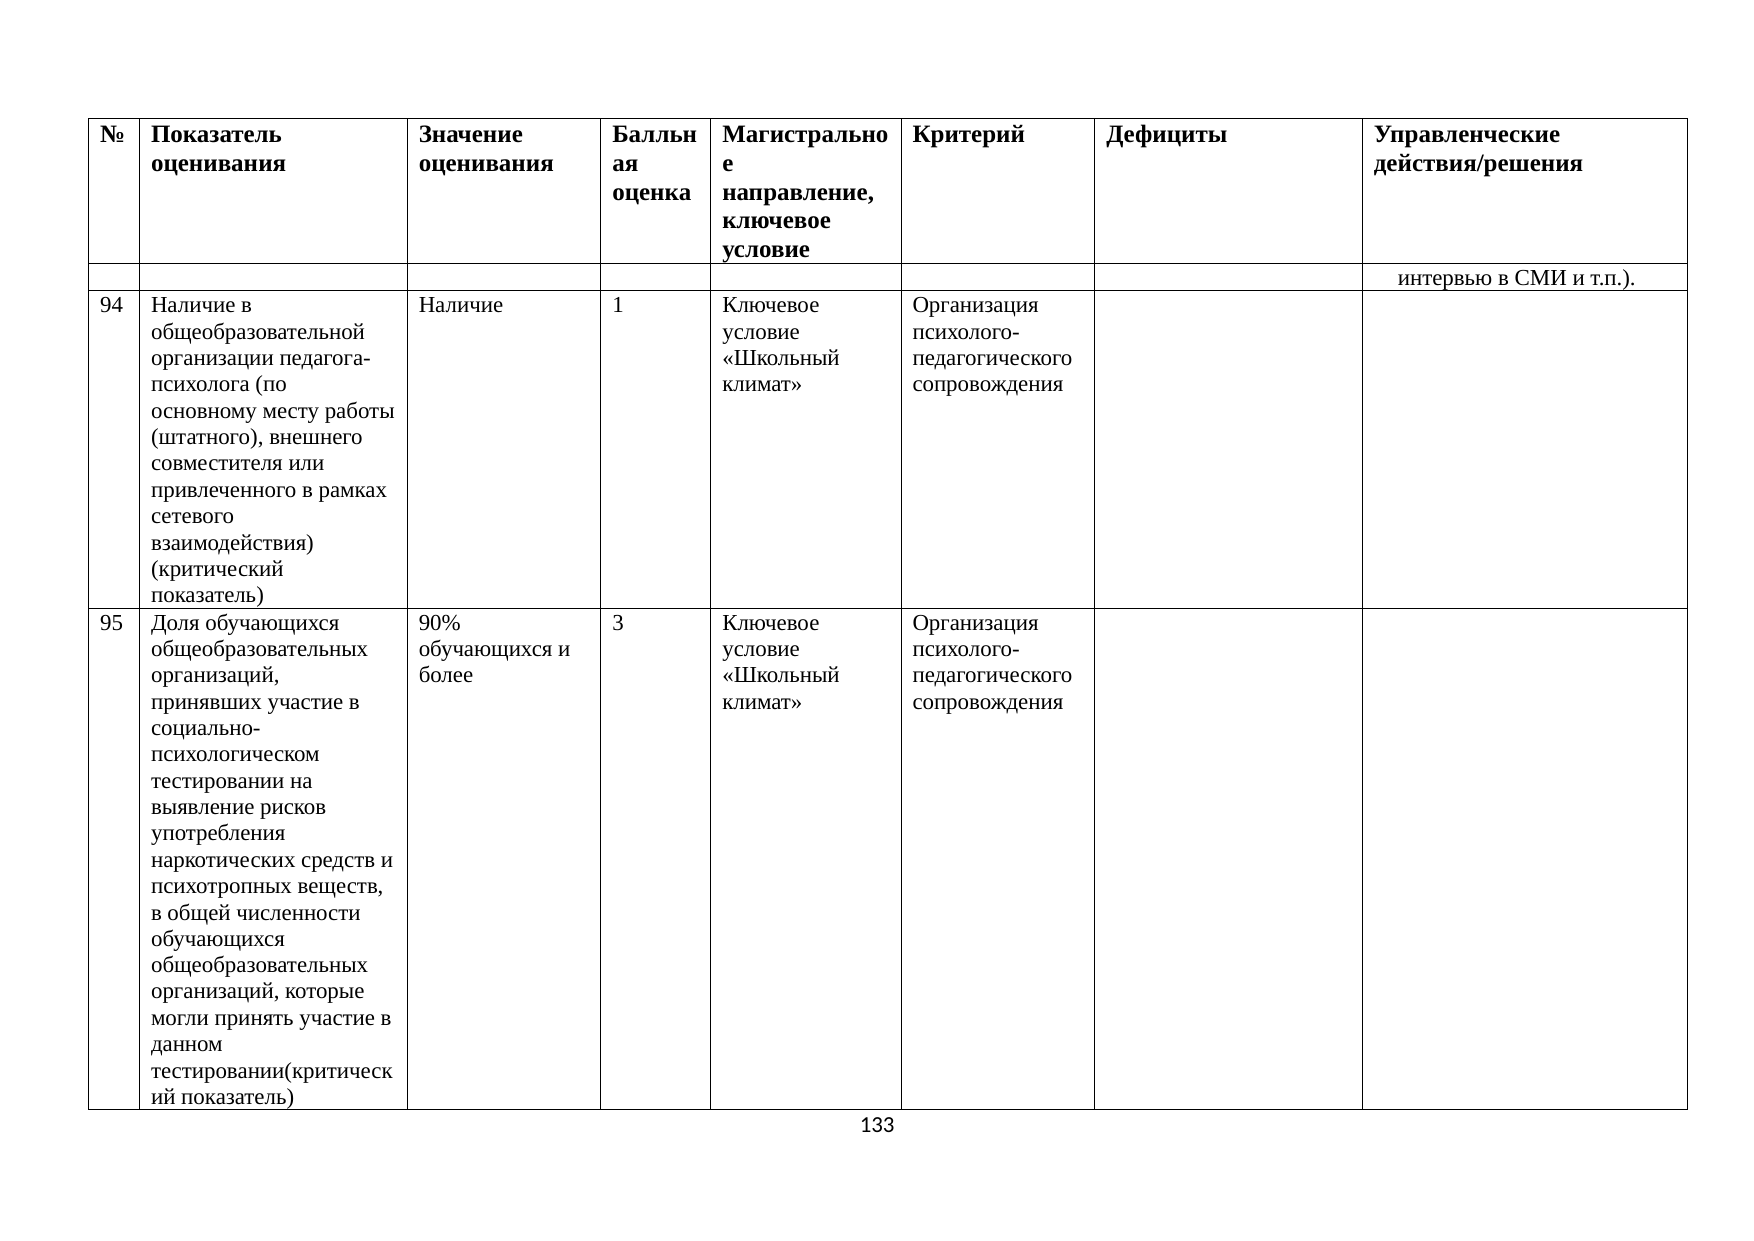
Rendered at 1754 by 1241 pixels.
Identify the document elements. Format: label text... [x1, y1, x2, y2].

table_header Показатель оценивания [140, 119, 407, 263]
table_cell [1363, 264, 1687, 290]
table_cell [1095, 291, 1362, 608]
table_cell Наличие [408, 291, 600, 608]
table_cell [1363, 609, 1687, 1109]
table_cell [1363, 291, 1687, 608]
table_cell 3 [601, 609, 710, 1109]
table_cell 1 [601, 291, 710, 608]
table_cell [1095, 264, 1362, 290]
table_cell Доля обучающихся общеобразовательных организаций, принявших участие в социально-психологическом тестировании на выявление рисков употребления наркотических средств и психотропных веществ, в общей численности обучающихся общеобразовательных организаций, которые могли принять участие в данном тестировании(критический показатель) [140, 609, 407, 1109]
table_header Балльная оценка [601, 119, 710, 263]
table_cell 90% обучающихся и более [408, 609, 600, 1109]
table_cell 94 [89, 291, 139, 608]
table_cell Организация психолого-педагогического сопровождения [902, 291, 1094, 608]
table_header Магистральное направление, ключевое условие [711, 119, 901, 263]
table_header Критерий [902, 119, 1094, 263]
table_cell [1095, 609, 1362, 1109]
table_cell Наличие в общеобразовательной организации педагога-психолога (по основному месту работы (штатного), внешнего совместителя или привлеченного в рамках сетевого взаимодействия)(критический показатель) [140, 291, 407, 608]
table_header № [89, 119, 139, 263]
table_cell Ключевое условие «Школьный климат» [711, 609, 901, 1109]
table_header Управленческие действия/решения [1363, 119, 1687, 263]
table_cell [902, 609, 1094, 1109]
table_cell Ключевое условие «Школьный климат» [711, 291, 901, 608]
table_cell 95 [89, 609, 139, 1109]
table_header Значение оценивания [408, 119, 600, 263]
table_header Дефициты [1095, 119, 1362, 263]
